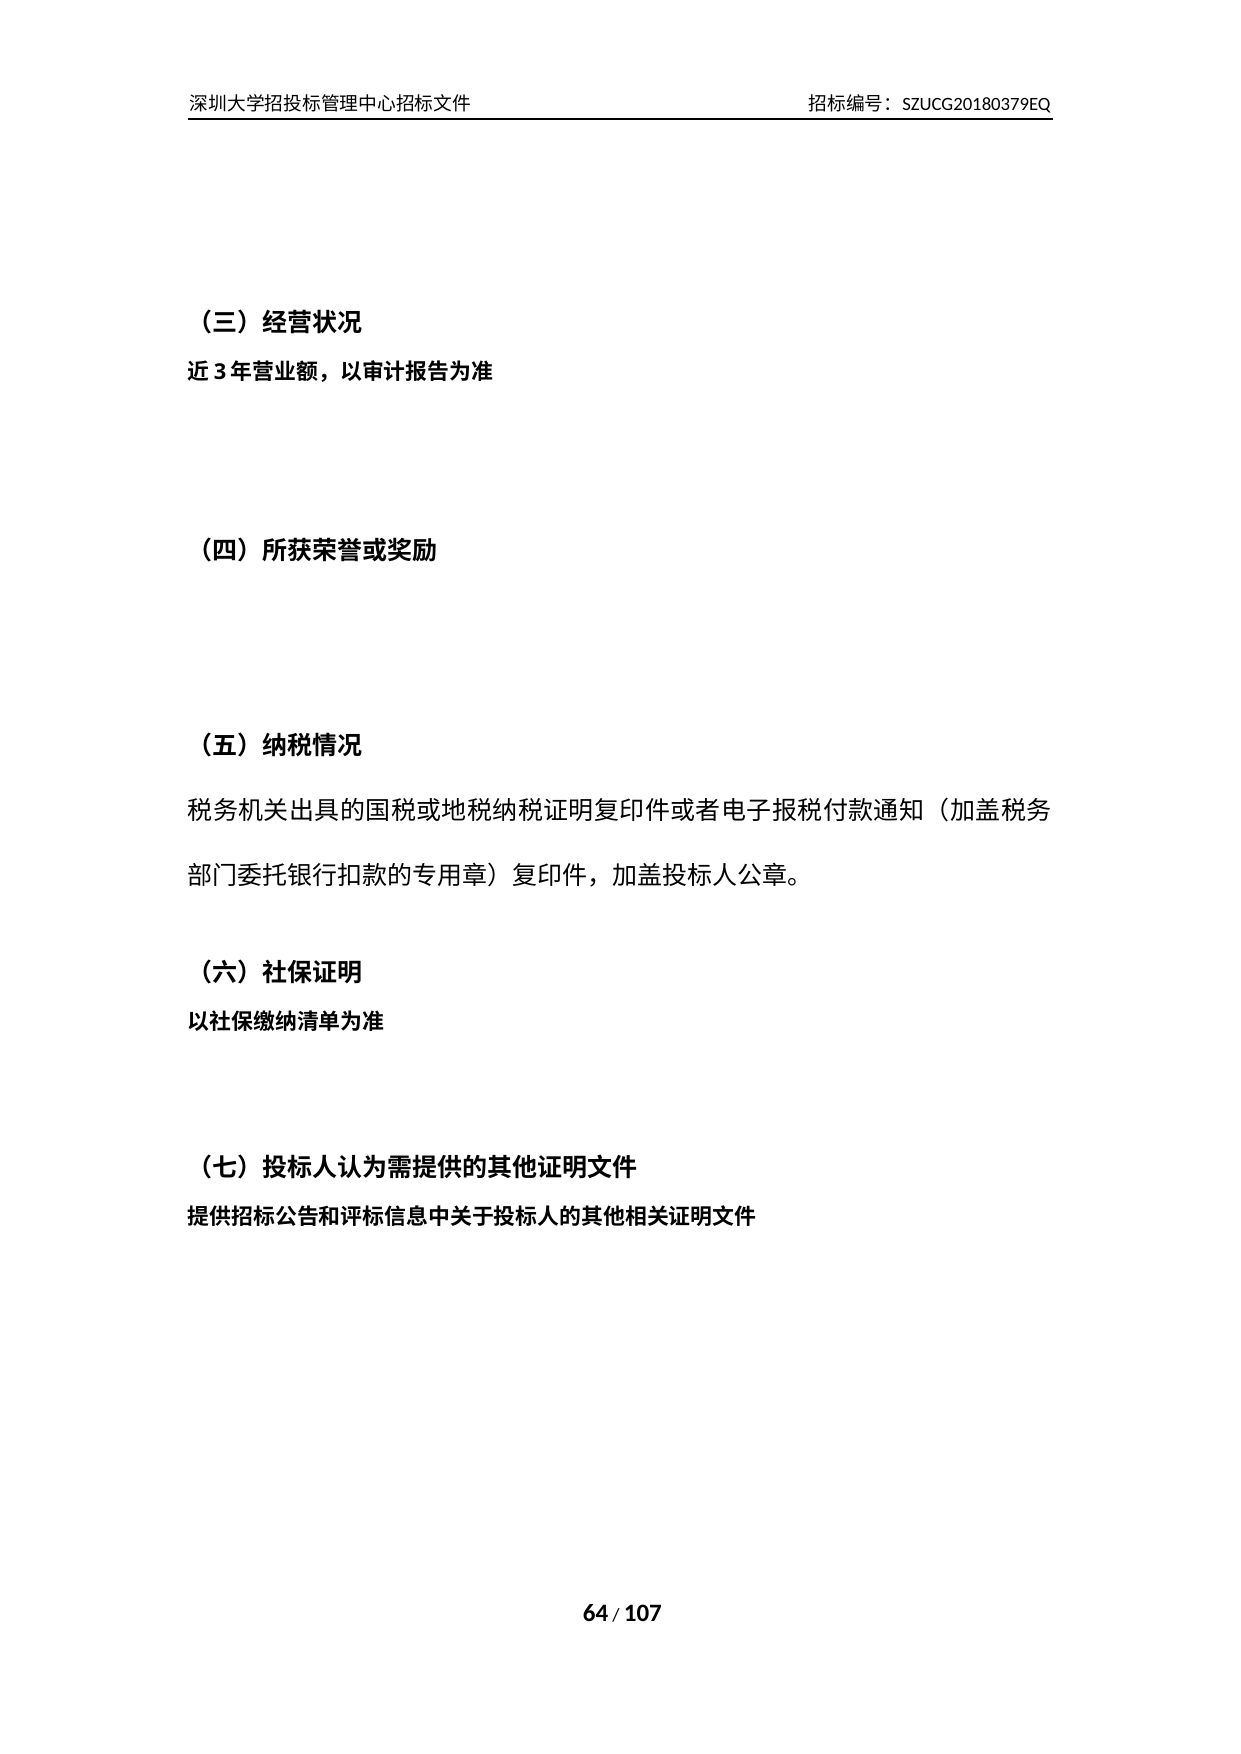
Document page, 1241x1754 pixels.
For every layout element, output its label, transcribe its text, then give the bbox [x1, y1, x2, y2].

text （七）投标人认为需提供的其他证明文件 [187, 1133, 1053, 1198]
text （三）经营状况 [187, 288, 1053, 353]
text （四）所获荣誉或奖励 [187, 516, 1053, 581]
text 以社保缴纳清单为准 [187, 1003, 1053, 1036]
text 税务机关出具的国税或地税纳税证明复印件或者电子报税付款通知（加盖税务部门委托银行扣款的专用章）复印件，加盖投标人公章。 [187, 776, 1053, 906]
text （六）社保证明 [187, 938, 1053, 1003]
text （五）纳税情况 [187, 711, 1053, 776]
text 近3年营业额，以审计报告为准 [187, 353, 1053, 386]
text 提供招标公告和评标信息中关于投标人的其他相关证明文件 [187, 1198, 1053, 1231]
